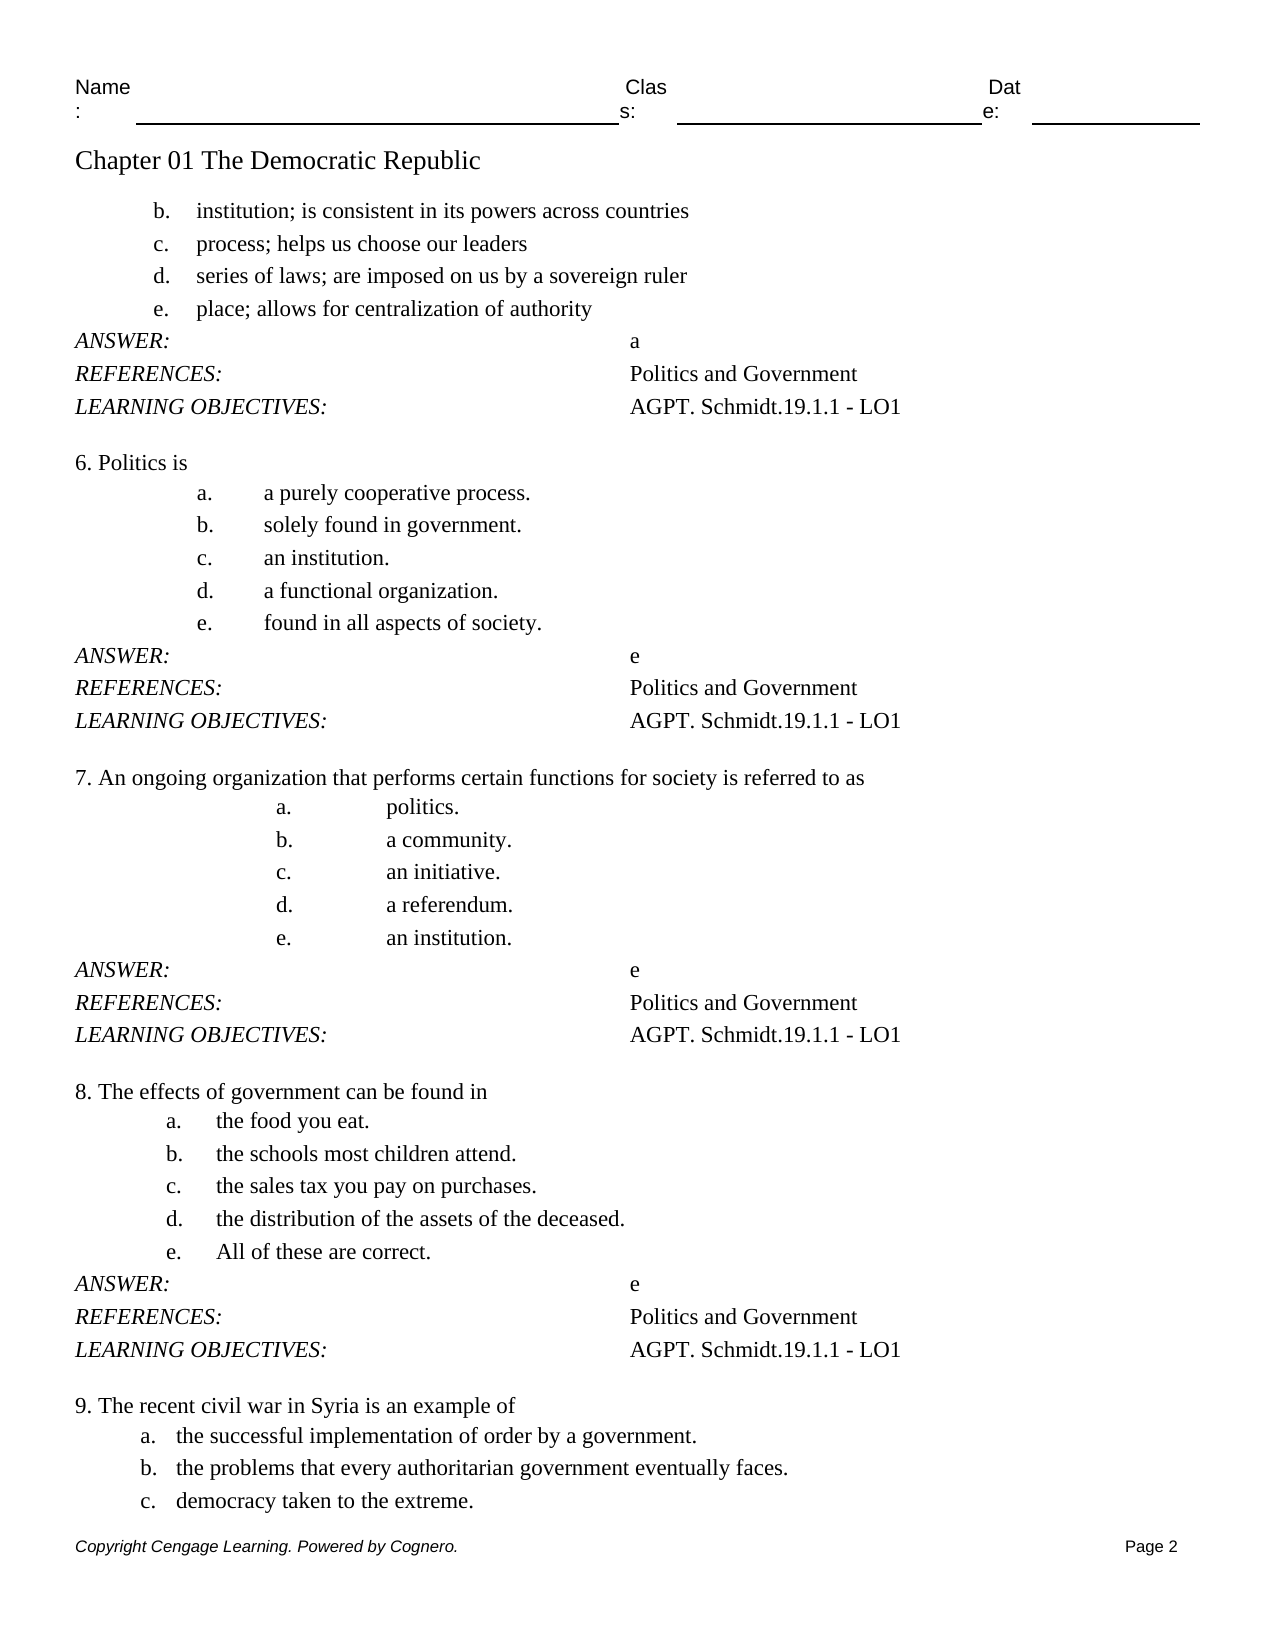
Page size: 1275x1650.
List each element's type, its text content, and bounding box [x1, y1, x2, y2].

table_header 8. The effects of government can be found in [75, 1078, 1200, 1365]
table_header 7. An ongoing organization that performs certain functions for society is referred to as [75, 764, 1200, 1051]
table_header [75, 1392, 1200, 1516]
table_header 6. Politics is [75, 449, 1200, 737]
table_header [75, 194, 1200, 422]
